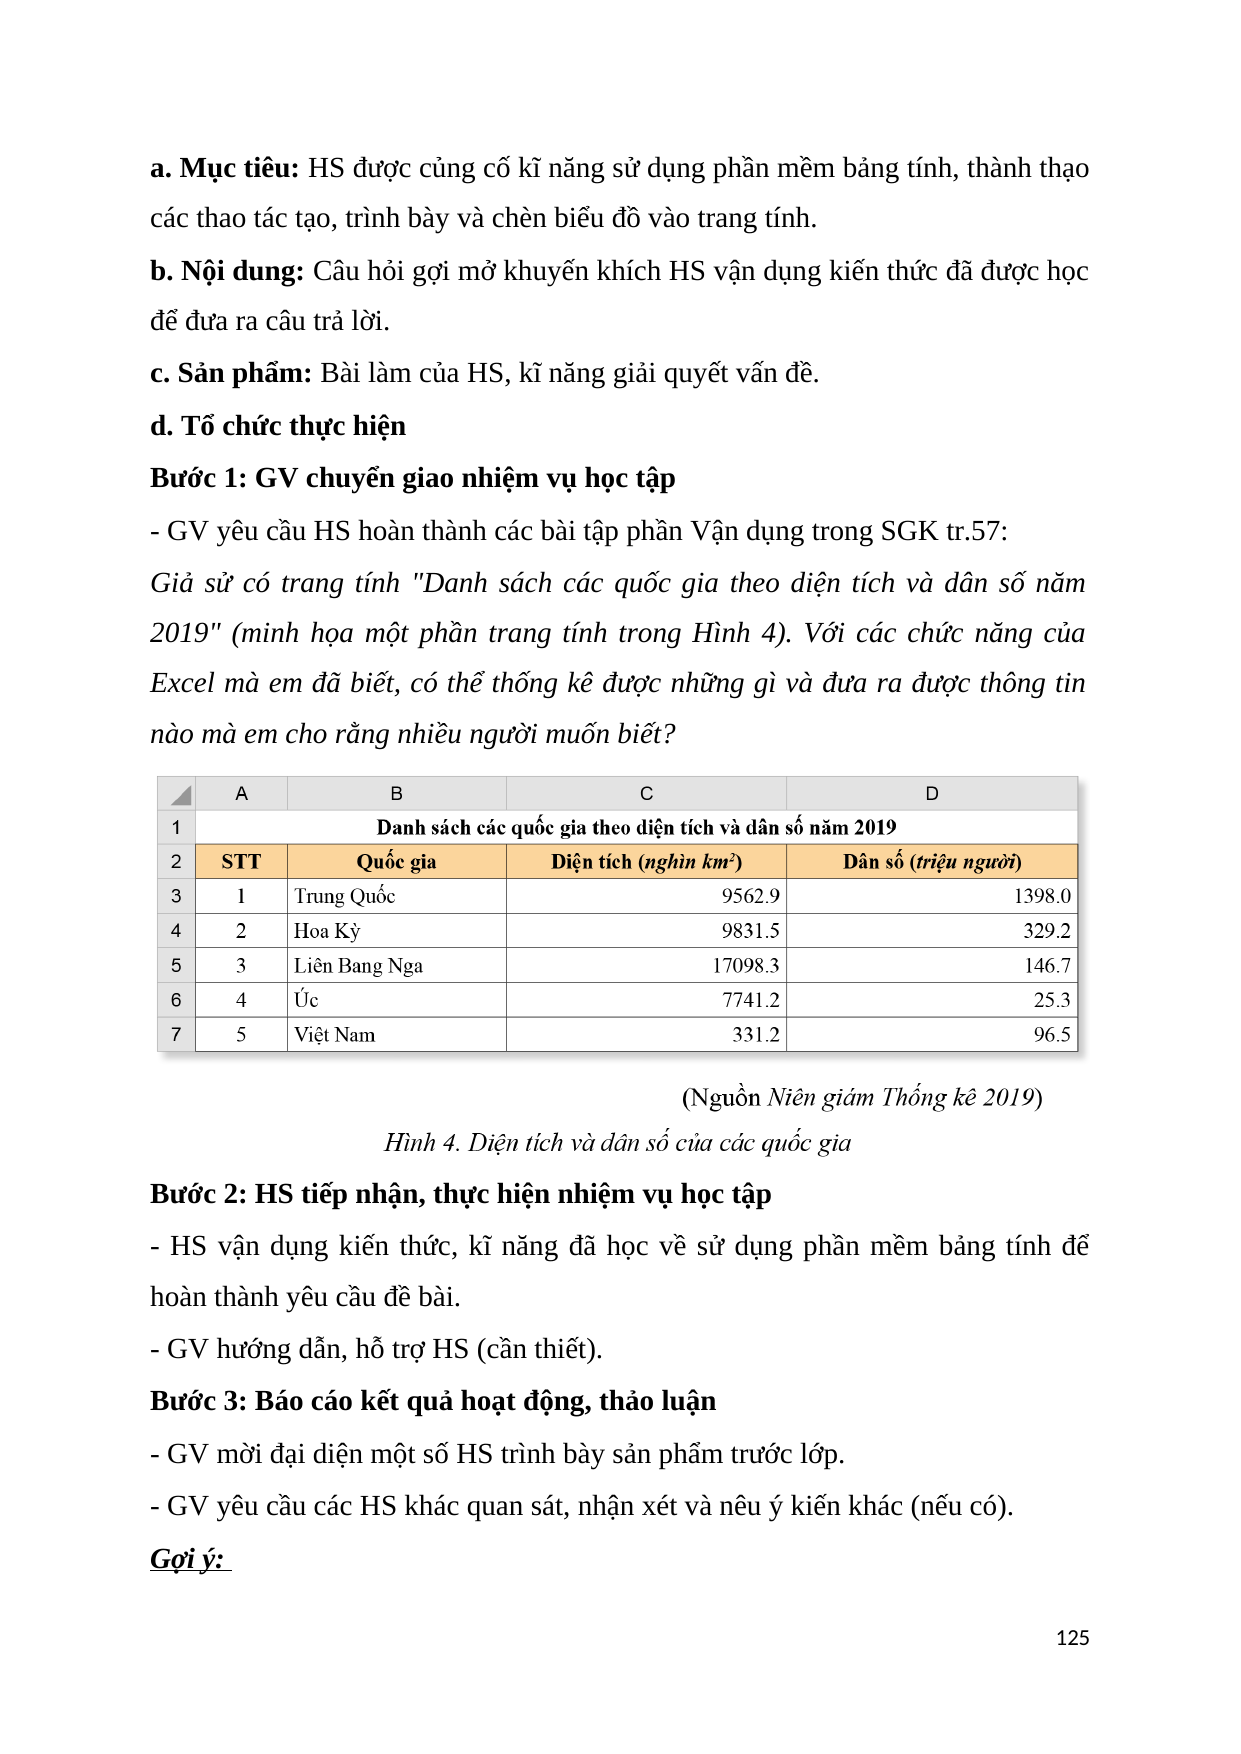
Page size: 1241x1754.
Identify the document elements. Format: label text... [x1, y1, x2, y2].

text - GV yêu cầu HS hoàn thành các bài tập phần Vận dụng trong SGK tr.57: [150, 513, 1090, 546]
text Bước 3: Báo cáo kết quả hoạt động, thảo luận [150, 1383, 1090, 1417]
text Bước 2: HS tiếp nhận, thực hiện nhiệm vụ học tập [150, 1176, 1090, 1209]
text Giả sử có trang tính "Danh sách các quốc gia theo diện tích và dân số năm 2019" (minh họa một phần trang tính trong Hình 4). Với các chức năng của Excel mà em đã biết, có thể thống kê được những gì và đưa ra được thông tin nào mà em cho rằng nhiều người muốn biết? [150, 565, 1090, 749]
text b. Nội dung: Câu hỏi gợi mở khuyến khích HS vận dụng kiến thức đã được học để đưa ra câu trả lời. [150, 253, 1090, 337]
text - HS vận dụng kiến thức, kĩ năng đã học về sử dụng phần mềm bảng tính để hoàn thành yêu cầu đề bài. [150, 1228, 1090, 1312]
text - GV hướng dẫn, hỗ trợ HS (cần thiết). [150, 1331, 1090, 1365]
text Gợi ý: [150, 1541, 1090, 1574]
text a. Mục tiêu: HS được củng cố kĩ năng sử dụng phần mềm bảng tính, thành thạo các thao tác tạo, trình bày và chèn biểu đồ vào trang tính. [150, 150, 1090, 234]
picture [150, 768, 1091, 1160]
text d. Tổ chức thực hiện [150, 408, 1090, 441]
text Bước 1: GV chuyển giao nhiệm vụ học tập [150, 460, 1090, 494]
text c. Sản phẩm: Bài làm của HS, kĩ năng giải quyết vấn đề. [150, 355, 1090, 389]
text - GV mời đại diện một số HS trình bày sản phẩm trước lớp. [150, 1436, 1090, 1469]
text - GV yêu cầu các HS khác quan sát, nhận xét và nêu ý kiến khác (nếu có). [150, 1488, 1090, 1522]
